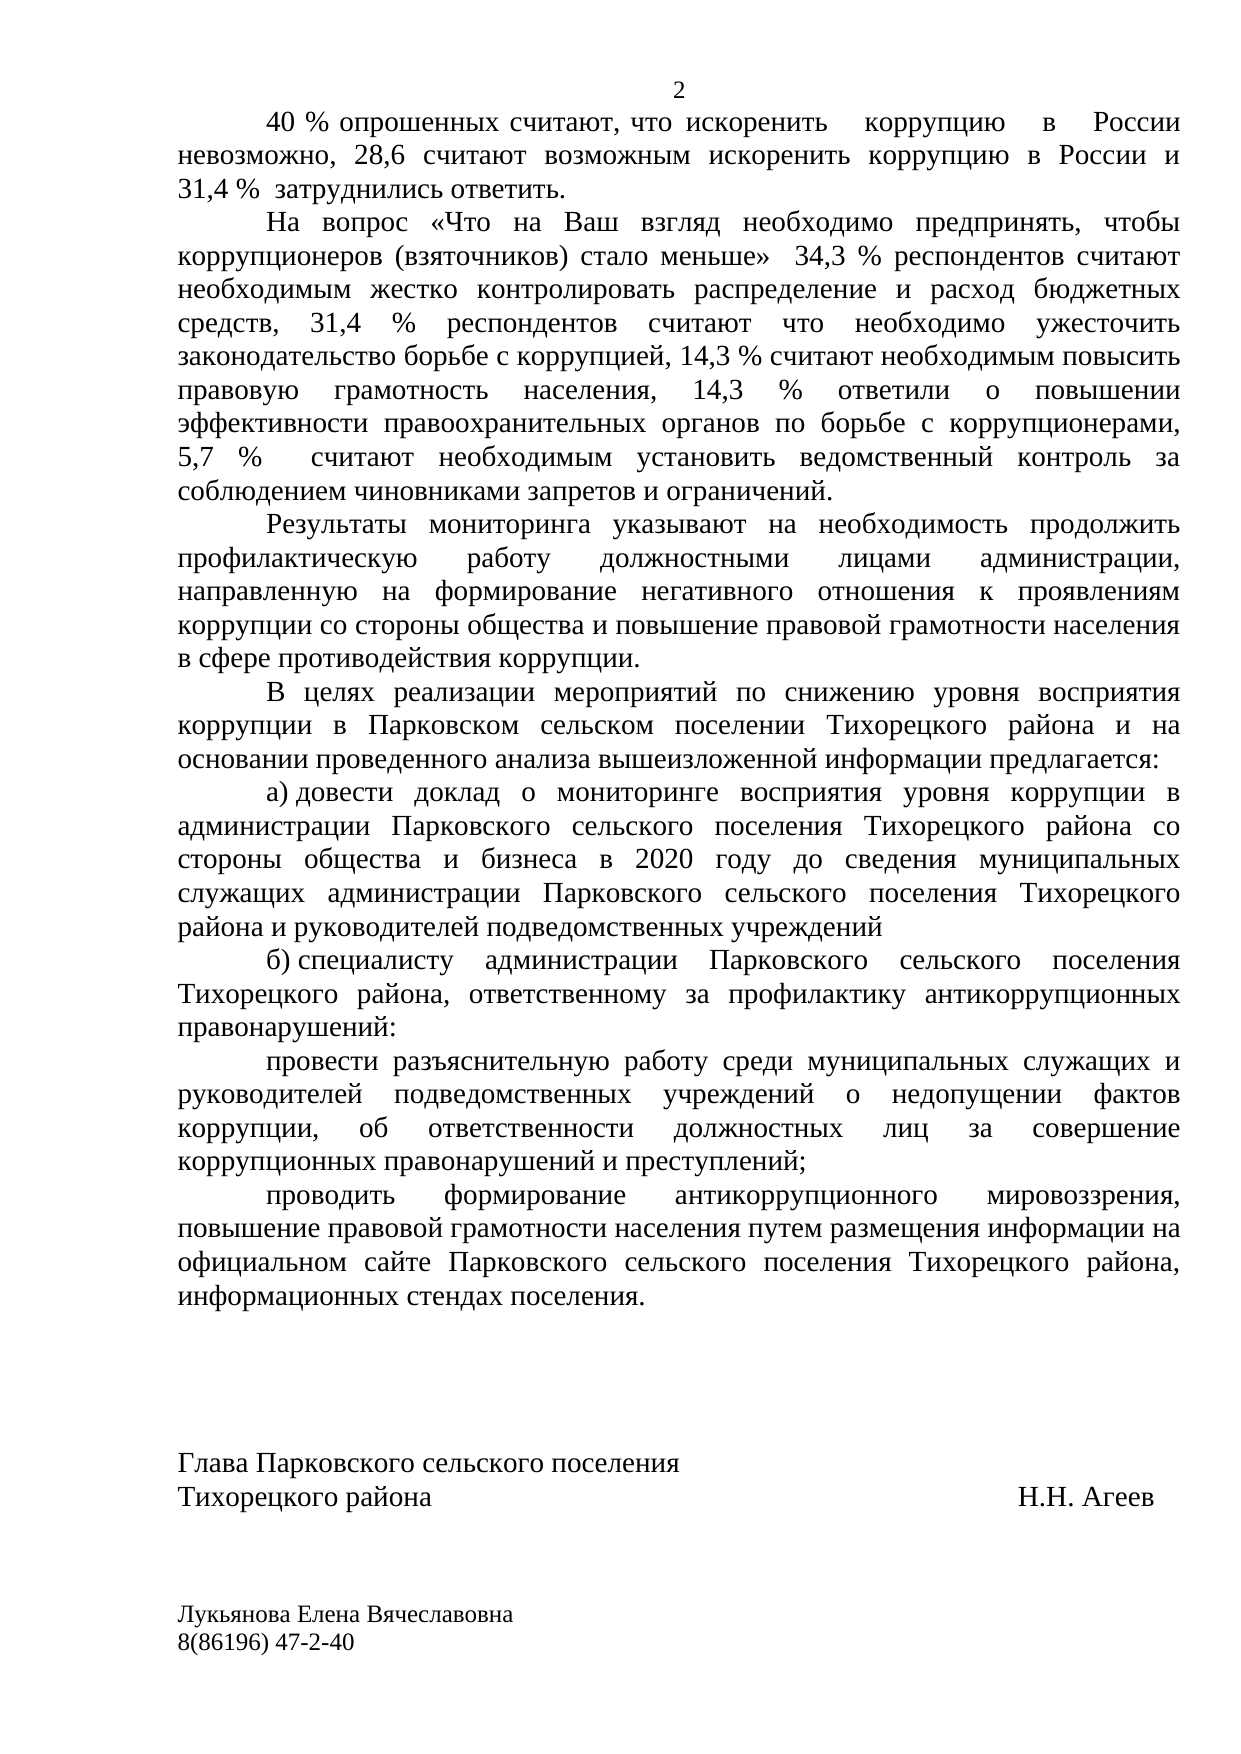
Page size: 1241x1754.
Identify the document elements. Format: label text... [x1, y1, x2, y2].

text Тихорецкого района Н.Н. Агеев [177, 1479, 1181, 1512]
text проводить формирование антикоррупционного мировоззрения, повышение правовой грамотности населения путем размещения информации на официальном сайте Парковского сельского поселения Тихорецкого района, информационных стендах поселения. [177, 1177, 1181, 1311]
text б) специалисту администрации Парковского сельского поселения Тихорецкого района, ответственному за профилактику антикоррупционных правонарушений: [177, 942, 1181, 1043]
text Глава Парковского сельского поселения [177, 1445, 1181, 1479]
text Лукьянова Елена Вячеславовна [177, 1599, 1181, 1627]
text На вопрос «Что на Ваш взгляд необходимо предпринять, чтобы коррупционеров (взяточников) стало меньше» 34,3 % респондентов считают необходимым жестко контролировать распределение и расход бюджетных средств, 31,4 % респондентов считают что необходимо ужесточить законодательство борьбе с коррупцией, 14,3 % считают необходимым повысить правовую грамотность населения, 14,3 % ответили о повышении эффективности правоохранительных органов по борьбе с коррупционерами, 5,7 % считают необходимым установить ведомственный контроль за соблюдением чиновниками запретов и ограничений. [177, 204, 1181, 506]
text 40 % опрошенных считают, что искоренить коррупцию в России невозможно, 28,6 считают возможным искоренить коррупцию в России и 31,4 % затруднились ответить. [177, 104, 1181, 204]
text 8(86196) 47-2-40 [177, 1627, 1181, 1656]
text В целях реализации мероприятий по снижению уровня восприятия коррупции в Парковском сельском поселении Тихорецкого района и на основании проведенного анализа вышеизложенной информации предлагается: [177, 674, 1181, 774]
text провести разъяснительную работу среди муниципальных служащих и руководителей подведомственных учреждений о недопущении фактов коррупции, об ответственности должностных лиц за совершение коррупционных правонарушений и преступлений; [177, 1043, 1181, 1177]
text а) довести доклад о мониторинге восприятия уровня коррупции в администрации Парковского сельского поселения Тихорецкого района со стороны общества и бизнеса в 2020 году до сведения муниципальных служащих администрации Парковского сельского поселения Тихорецкого района и руководителей подведомственных учреждений [177, 774, 1181, 942]
text Результаты мониторинга указывают на необходимость продолжить профилактическую работу должностными лицами администрации, направленную на формирование негативного отношения к проявлениям коррупции со стороны общества и повышение правовой грамотности населения в сфере противодействия коррупции. [177, 506, 1181, 674]
